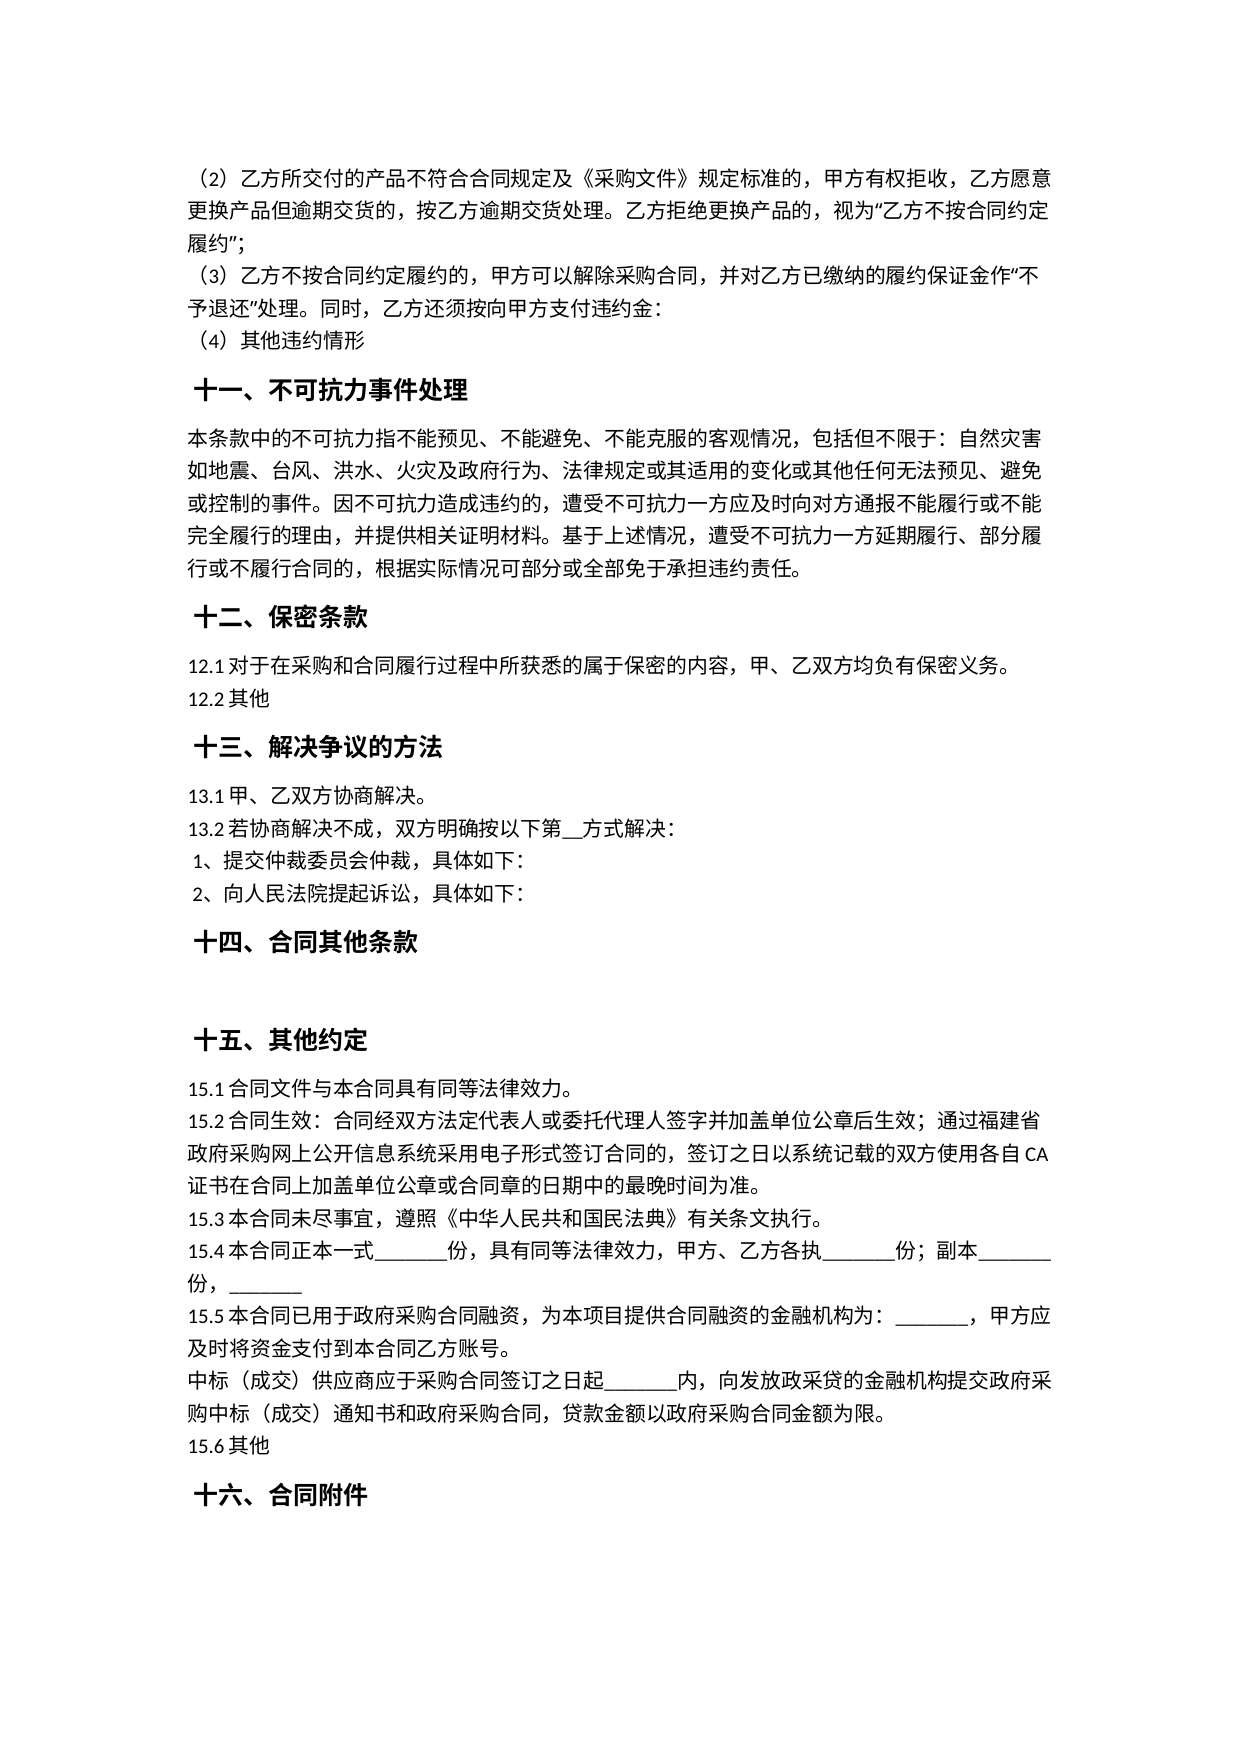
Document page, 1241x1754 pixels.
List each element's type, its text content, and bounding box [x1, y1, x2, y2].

text 中标（成交）供应商应于采购合同签订之日起_______内，向发放政采贷的金融机构提交政府采购中标（成交）通知书和政府采购合同，贷款金额以政府采购合同金额为限。 [187, 1364, 1053, 1429]
text 15.4本合同正本一式_______份，具有同等法律效力，甲方、乙方各执_______份；副本_______份，_______ [187, 1234, 1053, 1299]
text 1、提交仲裁委员会仲裁，具体如下： [187, 844, 1053, 877]
text 十六、合同附件 [187, 1462, 1053, 1592]
text 12.1对于在采购和合同履行过程中所获悉的属于保密的内容，甲、乙双方均负有保密义务。 [187, 649, 1053, 682]
text 本条款中的不可抗力指不能预见、不能避免、不能克服的客观情况，包括但不限于：自然灾害如地震、台风、洪水、火灾及政府行为、法律规定或其适用的变化或其他任何无法预见、避免或控制的事件。因不可抗力造成违约的，遭受不可抗力一方应及时向对方通报不能履行或不能完全履行的理由，并提供相关证明材料。基于上述情况，遭受不可抗力一方延期履行、部分履行或不履行合同的，根据实际情况可部分或全部免于承担违约责任。 [187, 422, 1053, 584]
text （3）乙方不按合同约定履约的，甲方可以解除采购合同，并对乙方已缴纳的履约保证金作“不予退还”处理。同时，乙方还须按向甲方支付违约金： [187, 259, 1053, 324]
text 十五、其他约定 [187, 1007, 1053, 1072]
text （4）其他违约情形 [187, 324, 1053, 357]
text 15.1合同文件与本合同具有同等法律效力。 [187, 1072, 1053, 1104]
text 12.2其他 [187, 682, 1053, 714]
text 十二、保密条款 [187, 584, 1053, 649]
text 十三、解决争议的方法 [187, 714, 1053, 779]
text 13.2若协商解决不成，双方明确按以下第__方式解决： [187, 812, 1053, 844]
text 2、向人民法院提起诉讼，具体如下： [187, 877, 1053, 909]
text 十四、合同其他条款 [187, 909, 1053, 1007]
text 13.1甲、乙双方协商解决。 [187, 779, 1053, 812]
text （2）乙方所交付的产品不符合合同规定及《采购文件》规定标准的，甲方有权拒收，乙方愿意更换产品但逾期交货的，按乙方逾期交货处理。乙方拒绝更换产品的，视为“乙方不按合同约定履约”； [187, 162, 1053, 259]
text 15.3本合同未尽事宜，遵照《中华人民共和国民法典》有关条文执行。 [187, 1202, 1053, 1234]
text 15.6其他 [187, 1429, 1053, 1462]
text 15.2合同生效：合同经双方法定代表人或委托代理人签字并加盖单位公章后生效；通过福建省政府采购网上公开信息系统采用电子形式签订合同的，签订之日以系统记载的双方使用各自CA证书在合同上加盖单位公章或合同章的日期中的最晚时间为准。 [187, 1104, 1053, 1202]
text 十一、不可抗力事件处理 [187, 357, 1053, 422]
text 15.5本合同已用于政府采购合同融资，为本项目提供合同融资的金融机构为：_______，甲方应及时将资金支付到本合同乙方账号。 [187, 1299, 1053, 1364]
